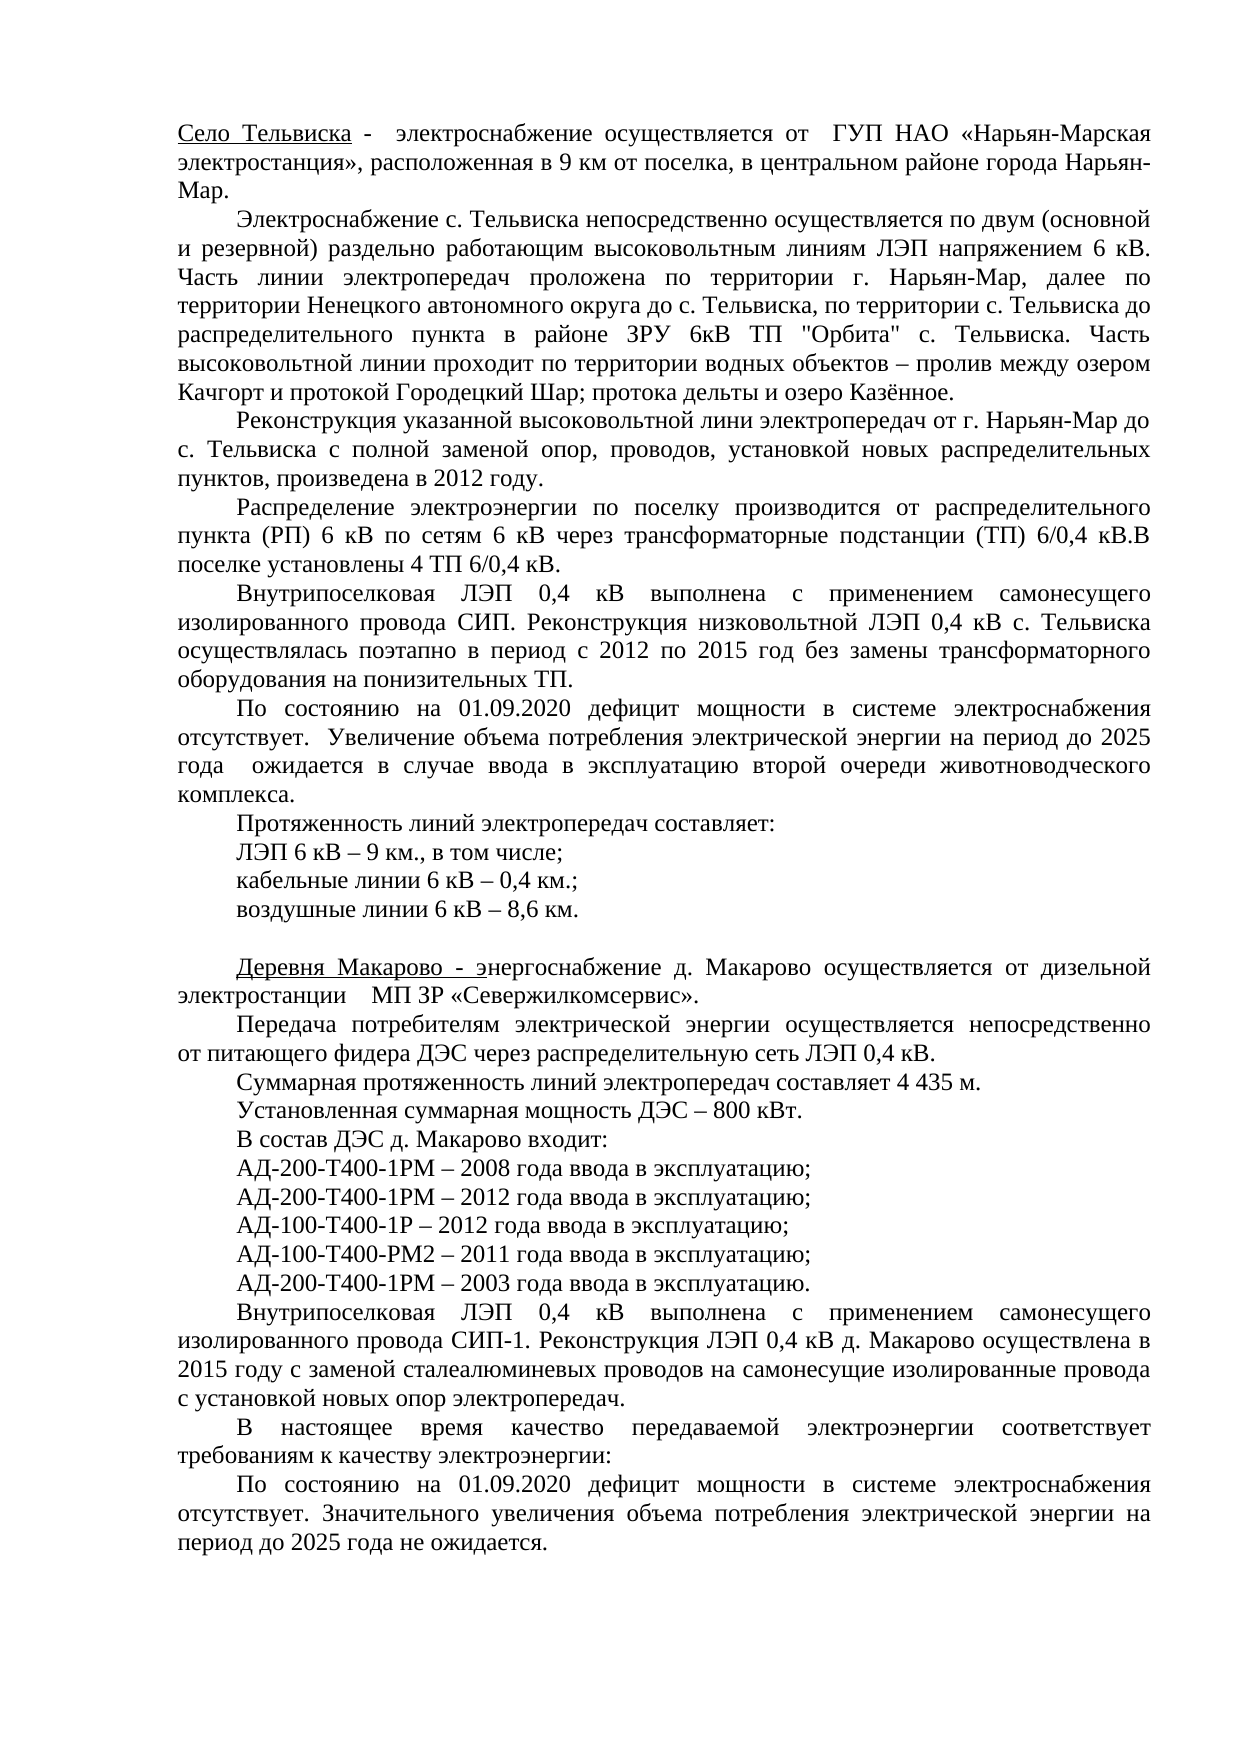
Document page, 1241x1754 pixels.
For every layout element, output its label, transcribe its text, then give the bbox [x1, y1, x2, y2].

text По состоянию на 01.09.2020 дефицит мощности в системе электроснабжения отсутствует. Увеличение объема потребления электрической энергии на период до 2025 года ожидается в случае ввода в эксплуатацию второй очереди животноводческого комплекса. [177, 693, 1152, 808]
text В настоящее время качество передаваемой электроэнергии соответствует требованиям к качеству электроэнергии: [177, 1412, 1152, 1469]
text Суммарная протяженность линий электропередач составляет 4 435 м. [177, 1067, 1152, 1096]
text АД-200-Т400-1РМ – 2008 года ввода в эксплуатацию; [177, 1153, 1152, 1182]
text воздушные линии 6 кВ – 8,6 км. [177, 894, 1152, 923]
text В состав ДЭС д. Макарово входит: [177, 1124, 1152, 1153]
text Внутрипоселковая ЛЭП 0,4 кВ выполнена с применением самонесущего изолированного провода СИП-1. Реконструкция ЛЭП 0,4 кВ д. Макарово осуществлена в 2015 году с заменой сталеалюминевых проводов на самонесущие изолированные провода с установкой новых опор электропередач. [177, 1297, 1152, 1412]
text Внутрипоселковая ЛЭП 0,4 кВ выполнена с применением самонесущего изолированного провода СИП. Реконструкция низковольтной ЛЭП 0,4 кВ с. Тельвиска осуществлялась поэтапно в период с 2012 по 2015 год без замены трансформаторного оборудования на понизительных ТП. [177, 578, 1152, 693]
text Село Тельвиска - электроснабжение осуществляется от ГУП НАО «Нарьян-Марская электростанция», расположенная в 9 км от поселка, в центральном районе города Нарьян-Мар. [177, 118, 1152, 204]
text Протяженность линий электропередач составляет: [177, 808, 1152, 837]
text АД-200-Т400-1РМ – 2012 года ввода в эксплуатацию; [177, 1182, 1152, 1211]
text Передача потребителям электрической энергии осуществляется непосредственно от питающего фидера ДЭС через распределительную сеть ЛЭП 0,4 кВ. [177, 1009, 1152, 1067]
text Деревня Макарово - энергоснабжение д. Макарово осуществляется от дизельной электростанции МП ЗР «Севержилкомсервис». [177, 952, 1152, 1009]
text По состоянию на 01.09.2020 дефицит мощности в системе электроснабжения отсутствует. Значительного увеличения объема потребления электрической энергии на период до 2025 года не ожидается. [177, 1469, 1152, 1556]
text Реконструкция указанной высоковольтной лини электропередач от г. Нарьян-Мар до с. Тельвиска с полной заменой опор, проводов, установкой новых распределительных пунктов, произведена в 2012 году. [177, 406, 1152, 492]
text ЛЭП 6 кВ – 9 км., в том числе; [177, 837, 1152, 866]
text АД-100-Т400-РМ2 – 2011 года ввода в эксплуатацию; [177, 1239, 1152, 1268]
text Распределение электроэнергии по поселку производится от распределительного пункта (РП) 6 кВ по сетям 6 кВ через трансформаторные подстанции (ТП) 6/0,4 кВ.В поселке установлены 4 ТП 6/0,4 кВ. [177, 492, 1152, 578]
text АД-200-Т400-1РМ – 2003 года ввода в эксплуатацию. [177, 1268, 1152, 1297]
text кабельные линии 6 кВ – 0,4 км.; [177, 866, 1152, 894]
text Электроснабжение с. Тельвиска непосредственно осуществляется по двум (основной и резервной) раздельно работающим высоковольтным линиям ЛЭП напряжением 6 кВ. Часть линии электропередач проложена по территории г. Нарьян-Мар, далее по территории Ненецкого автономного округа до с. Тельвиска, по территории с. Тельвиска до распределительного пункта в районе ЗРУ 6кВ ТП "Орбита" с. Тельвиска. Часть высоковольтной линии проходит по территории водных объектов – пролив между озером Качгорт и протокой Городецкий Шар; протока дельты и озеро Казённое. [177, 204, 1152, 406]
text АД-100-Т400-1Р – 2012 года ввода в эксплуатацию; [177, 1211, 1152, 1239]
text Установленная суммарная мощность ДЭС – 800 кВт. [177, 1096, 1152, 1124]
